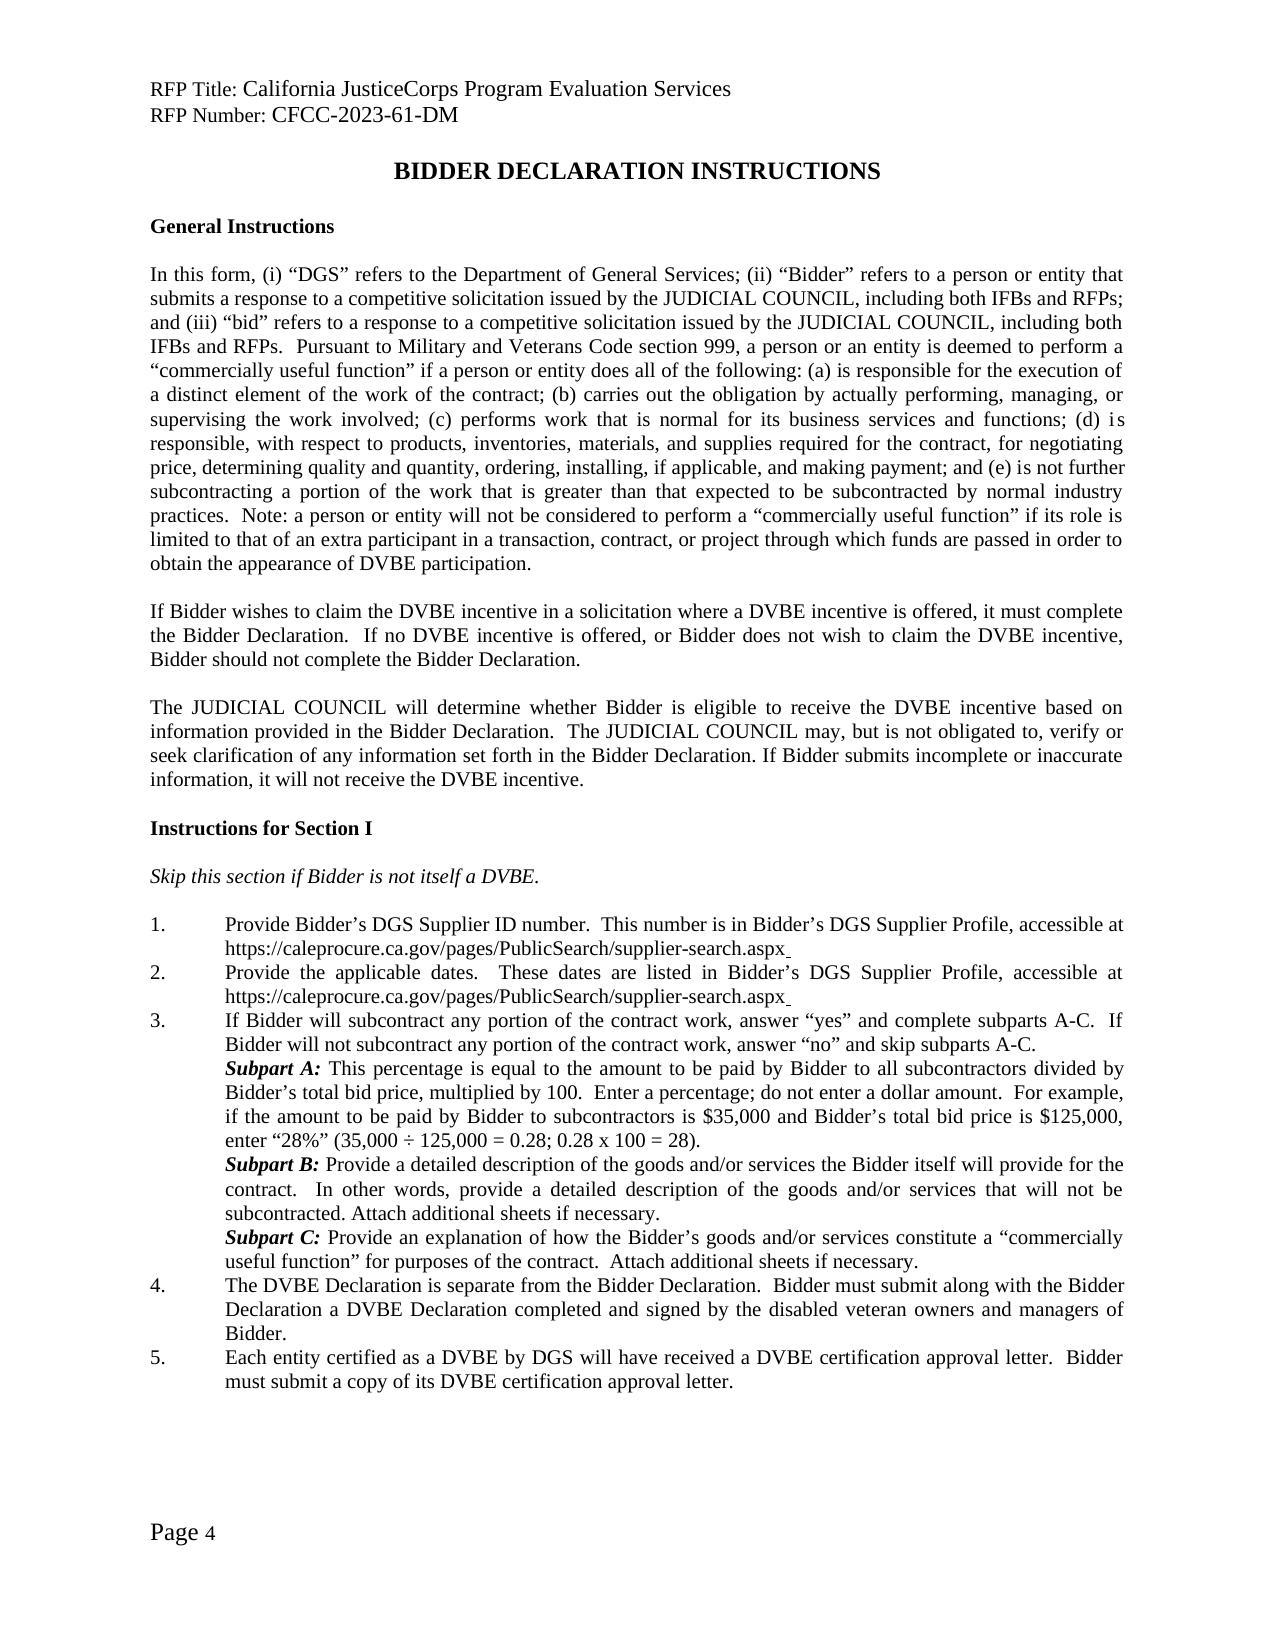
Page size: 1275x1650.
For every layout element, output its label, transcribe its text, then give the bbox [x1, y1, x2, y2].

text 5. Each entity certified as a DVBE by DGS will have received a DVBE certification approval letter. Bidder must submit a copy of its DVBE certification approval letter. [150, 1345, 1125, 1393]
text Skip this section if Bidder is not itself a DVBE. [150, 864, 1125, 888]
text Subpart B: Provide a detailed description of the goods and/or services the Bidder itself will provide for the contract. In other words, provide a detailed description of the goods and/or services that will not be subcontracted. Attach additional sheets if necessary. [150, 1152, 1125, 1224]
text Bidder Declaration Instructions [150, 156, 1125, 185]
text The JUDICIAL COUNCIL will determine whether Bidder is eligible to receive the DVBE incentive based on information provided in the Bidder Declaration. The JUDICIAL COUNCIL may, but is not obligated to, verify or seek clarification of any information set forth in the Bidder Declaration. If Bidder submits incomplete or inaccurate information, it will not receive the DVBE incentive. [150, 695, 1125, 791]
text If Bidder wishes to claim the DVBE incentive in a solicitation where a DVBE incentive is offered, it must complete the Bidder Declaration. If no DVBE incentive is offered, or Bidder does not wish to claim the DVBE incentive, Bidder should not complete the Bidder Declaration. [150, 599, 1125, 671]
text Subpart C: Provide an explanation of how the Bidder’s goods and/or services constitute a “commercially useful function” for purposes of the contract. Attach additional sheets if necessary. [150, 1224, 1125, 1273]
text 1. Provide Bidder’s DGS Supplier ID number. This number is in Bidder’s DGS Supplier Profile, accessible at https://caleprocure.ca.gov/pages/PublicSearch/supplier-search.aspx [150, 912, 1125, 960]
text Instructions for Section I [150, 816, 1125, 839]
text Subpart A: This percentage is equal to the amount to be paid by Bidder to all subcontractors divided by Bidder’s total bid price, multiplied by 100. Enter a percentage; do not enter a dollar amount. For example, if the amount to be paid by Bidder to subcontractors is $35,000 and Bidder’s total bid price is $125,000, enter “28%” (35,000 ÷ 125,000 = 0.28; 0.28 x 100 = 28). [150, 1056, 1125, 1152]
text 3. If Bidder will subcontract any portion of the contract work, answer “yes” and complete subparts A-C. If Bidder will not subcontract any portion of the contract work, answer “no” and skip subparts A-C. [150, 1008, 1125, 1056]
text 2. Provide the applicable dates. These dates are listed in Bidder’s DGS Supplier Profile, accessible at https://caleprocure.ca.gov/pages/PublicSearch/supplier-search.aspx [150, 960, 1125, 1008]
text 4. The DVBE Declaration is separate from the Bidder Declaration. Bidder must submit along with the Bidder Declaration a DVBE Declaration completed and signed by the disabled veteran owners and managers of Bidder. [150, 1273, 1125, 1345]
text General Instructions [150, 214, 1125, 238]
text In this form, (i) “DGS” refers to the Department of General Services; (ii) “Bidder” refers to a person or entity that submits a response to a competitive solicitation issued by the JUDICIAL COUNCIL, including both IFBs and RFPs; and (iii) “bid” refers to a response to a competitive solicitation issued by the JUDICIAL COUNCIL, including both IFBs and RFPs. Pursuant to Military and Veterans Code section 999, a person or an entity is deemed to perform a “commercially useful function” if a person or entity does all of the following: (a) is responsible for the execution of a distinct element of the work of the contract; (b) carries out the obligation by actually performing, managing, or supervising the work involved; (c) performs work that is normal for its business services and functions; (d) is responsible, with respect to products, inventories, materials, and supplies required for the contract, for negotiating price, determining quality and quantity, ordering, installing, if applicable, and making payment; and (e) is not further subcontracting a portion of the work that is greater than that expected to be subcontracted by normal industry practices. Note: a person or entity will not be considered to perform a “commercially useful function” if its role is limited to that of an extra participant in a transaction, contract, or project through which funds are passed in order to obtain the appearance of DVBE participation. [150, 262, 1125, 575]
